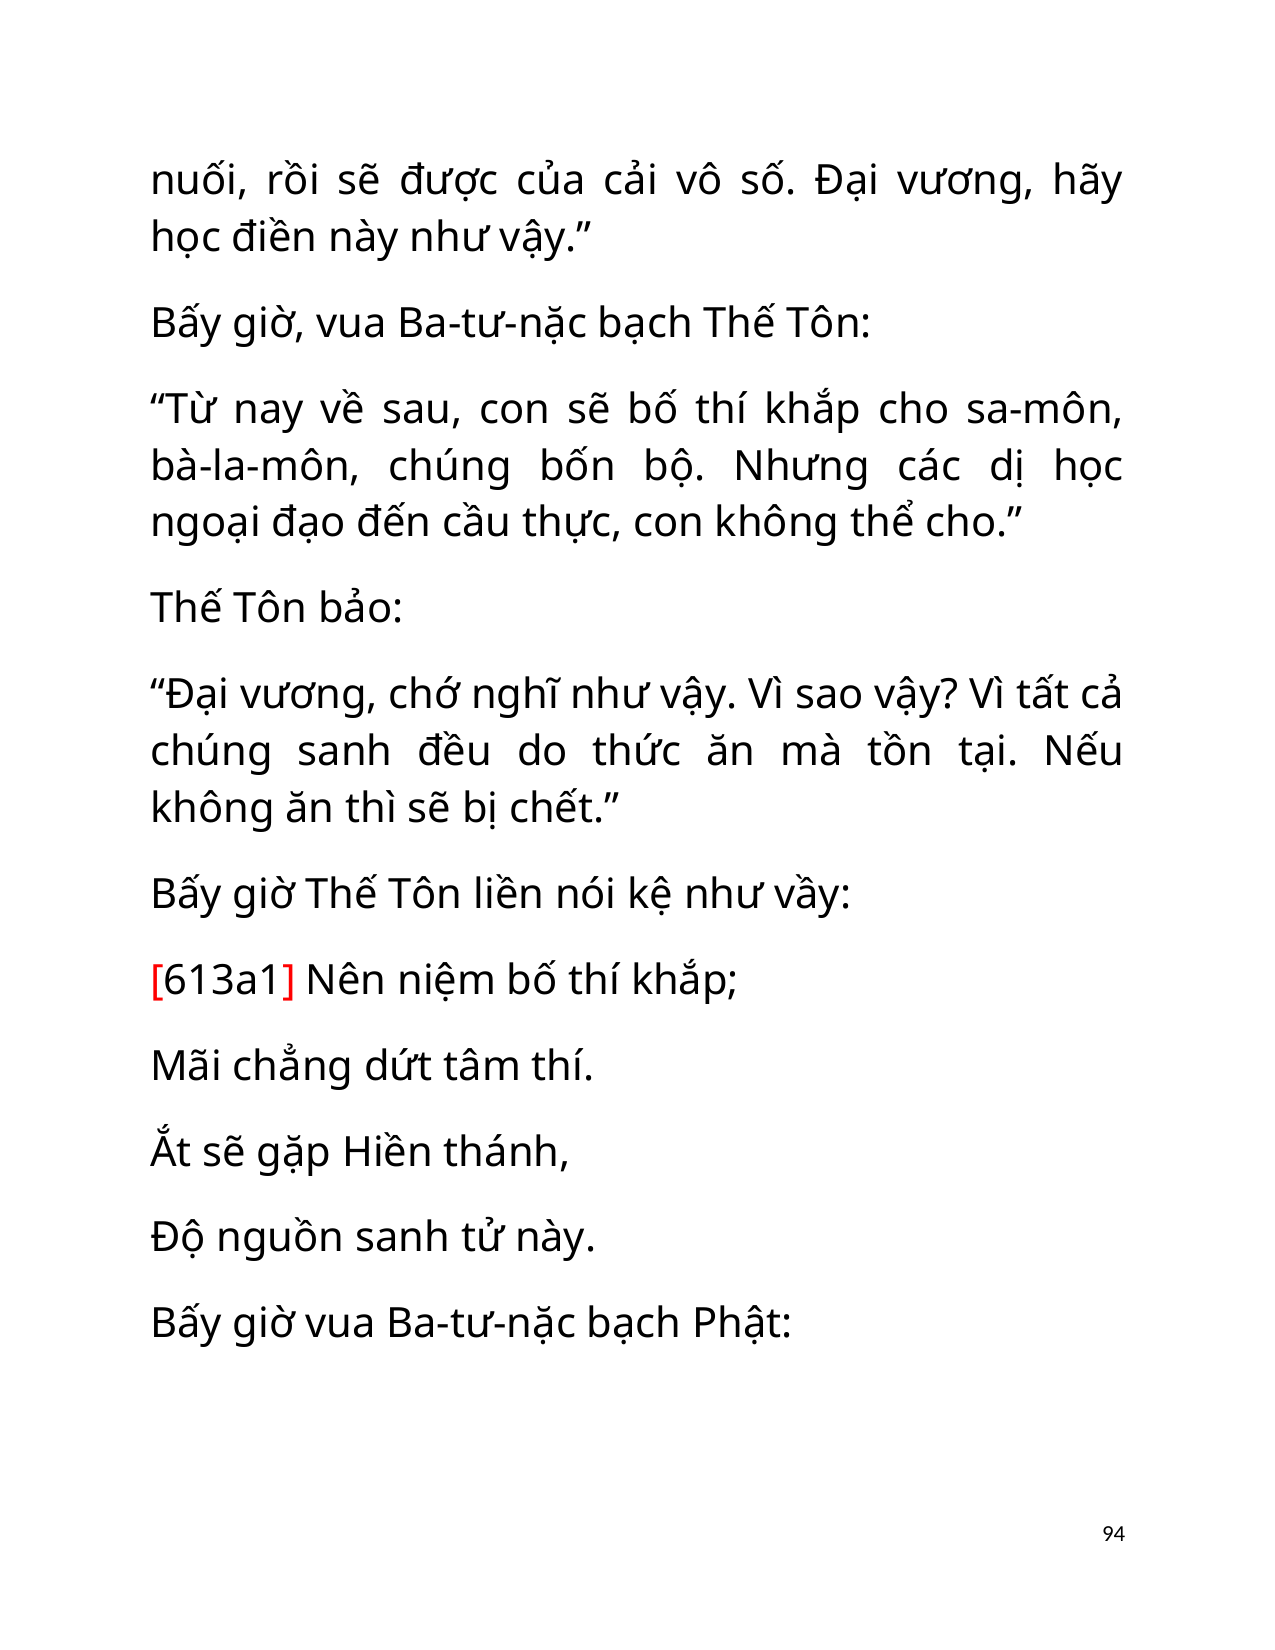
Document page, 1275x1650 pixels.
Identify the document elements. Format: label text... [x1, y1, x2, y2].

text Mãi chẳng dứt tâm thí. [150, 1035, 1125, 1092]
text Bấy giờ vua Ba-tư-nặc bạch Phật: [150, 1293, 1125, 1350]
text Độ nguồn sanh tử này. [150, 1207, 1125, 1264]
text Ắt sẽ gặp Hiền thánh, [150, 1121, 1125, 1178]
text [613a1] Nên niệm bố thí khắp; [150, 949, 1125, 1006]
text Bấy giờ, vua Ba-tư-nặc bạch Thế Tôn: [150, 293, 1125, 349]
text “Đại vương, chớ nghĩ như vậy. Vì sao vậy? Vì tất cả chúng sanh đều do thức ăn mà tồn tại. Nếu không ăn thì sẽ bị chết.” [150, 664, 1125, 834]
text Bấy giờ Thế Tôn liền nói kệ như vầy: [150, 863, 1125, 920]
text “Từ nay về sau, con sẽ bố thí khắp cho sa-môn, bà-la-môn, chúng bốn bộ. Nhưng các dị học ngoại đạo đến cầu thực, con không thể cho.” [150, 379, 1125, 549]
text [150, 150, 1125, 263]
text Thế Tôn bảo: [150, 578, 1125, 635]
